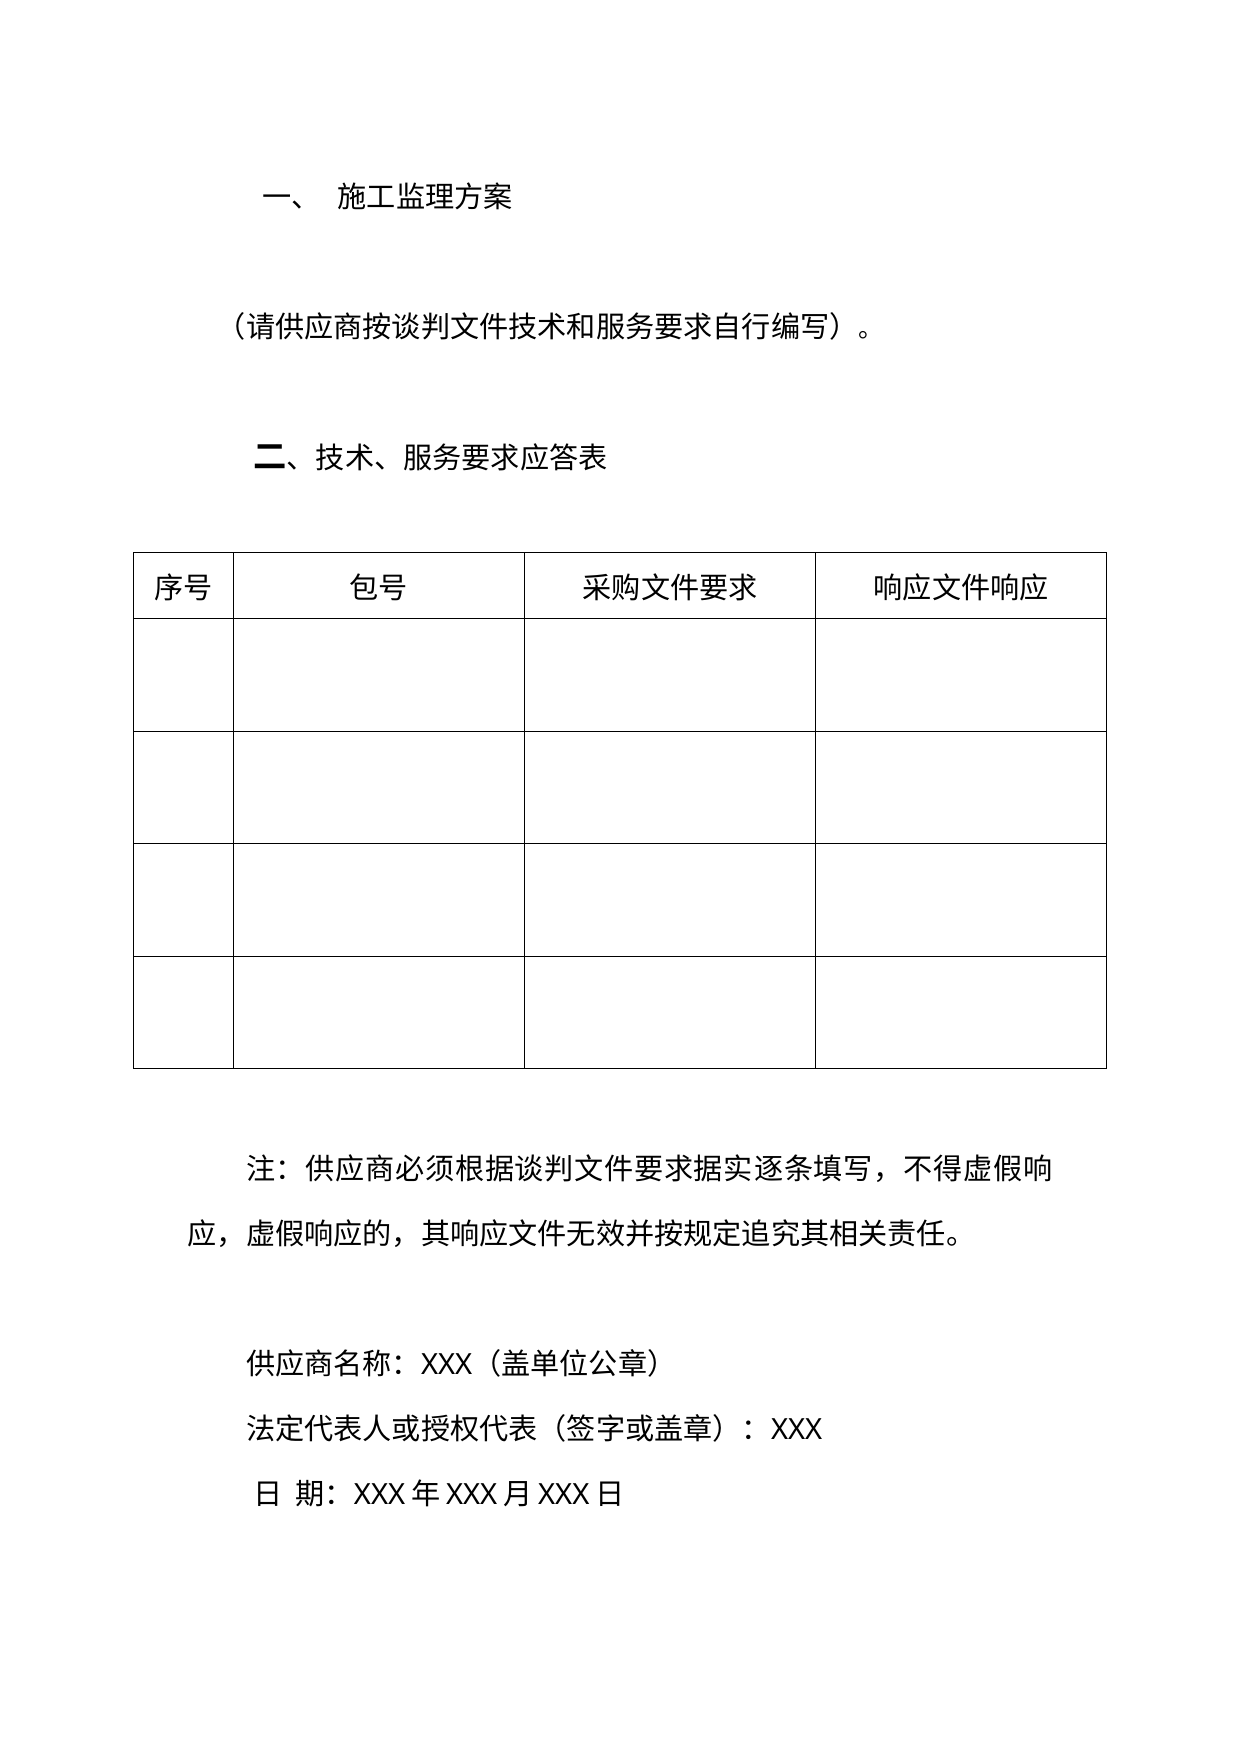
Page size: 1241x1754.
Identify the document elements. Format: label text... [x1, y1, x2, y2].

table_cell [134, 619, 233, 731]
list 施工监理方案 [262, 162, 1053, 227]
text 法定代表人或授权代表（签字或盖章）：XXX [187, 1394, 1053, 1459]
table_cell [816, 619, 1106, 731]
table_cell [134, 844, 233, 956]
text 二、技术、服务要求应答表 [187, 422, 1053, 487]
table_cell [134, 732, 233, 843]
table_header 序号 [134, 553, 233, 618]
table_cell [234, 619, 524, 731]
table_header 响应文件响应 [816, 553, 1106, 618]
table_cell [234, 732, 524, 843]
text 日 期：XXX年XXX月XXX日 [187, 1459, 1053, 1524]
table_cell [234, 957, 524, 1068]
table_cell [234, 844, 524, 956]
table_cell [816, 732, 1106, 843]
table_cell [525, 732, 815, 843]
table_header 包号 [234, 553, 524, 618]
table_cell [525, 957, 815, 1068]
table_cell [816, 957, 1106, 1068]
table_cell [816, 844, 1106, 956]
table_cell [134, 957, 233, 1068]
text 注：供应商必须根据谈判文件要求据实逐条填写，不得虚假响应，虚假响应的，其响应文件无效并按规定追究其相关责任。 [187, 1134, 1053, 1264]
text （请供应商按谈判文件技术和服务要求自行编写）。 [187, 292, 1053, 357]
text 供应商名称：XXX（盖单位公章） [187, 1329, 1053, 1394]
table_cell [525, 619, 815, 731]
table_cell [525, 844, 815, 956]
table_header 采购文件要求 [525, 553, 815, 618]
